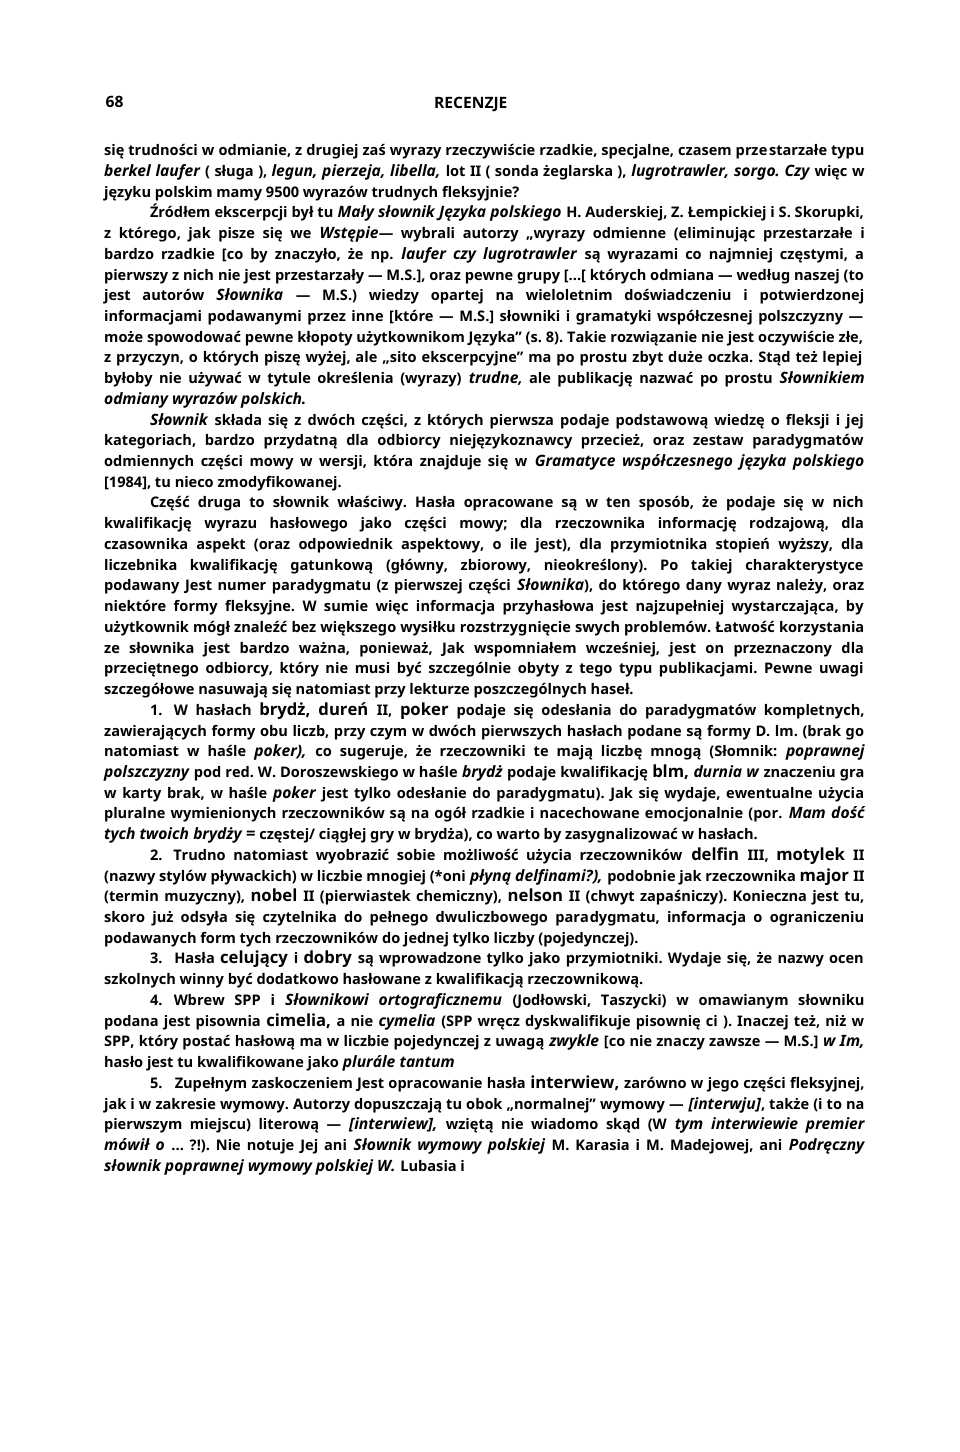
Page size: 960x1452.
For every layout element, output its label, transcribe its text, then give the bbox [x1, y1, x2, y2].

list Trudno natomiast wyobrazić sobie możliwość użycia rzeczowników delfin III, motylek II (nazwy stylów pływackich) w liczbie mnogiej (*oni płyną delfinami?), podobnie jak rzeczownika major II (termin muzyczny), nobel II (pierwiastek chemiczny), nelson II (chwyt zapaśniczy). Konieczna jest tu, skoro już odsyła się czytelnika do pełnego dwuliczbowego paradygmatu, informacja o ograniczeniu podawanych form tych rzeczowników do jednej tylko liczby (pojedynczej). [104, 844, 864, 947]
list Hasła celujący i dobry są wprowadzone tylko jako przymiotniki. Wydaje się, że nazwy ocen szkolnych winny być dodatkowo hasłowane z kwalifikacją rzeczownikową. [104, 947, 864, 989]
text Źródłem ekscerpcji był tu Mały słownik Języka polskiego H. Auderskiej, Z. Łempickiej i S. Skorupki, z którego, jak pisze się we Wstępie— wybrali autorzy „wyrazy odmienne (eliminując przestarzałe i bardzo rzadkie [co by znaczyło, że np. laufer czy lugrotrawler są wyrazami co najmniej częstymi, a pierwszy z nich nie jest przestarzały — M.S.], oraz pewne grupy [...[ których odmiana — według naszej (to jest autorów Słownika — M.S.) wiedzy opartej na wieloletnim doświadczeniu i potwierdzonej informacjami podawanymi przez inne [które — M.S.] słowniki i gramatyki współczesnej polszczyzny — może spowodować pewne kłopoty użytkownikom Języka” (s. 8). Takie rozwiązanie nie jest oczywiście złe, z przyczyn, o których piszę wyżej, ale „sito ekscerpcyjne” ma po prostu zbyt duże oczka. Stąd też lepiej byłoby nie używać w tytule określenia (wyrazy) trudne, ale publikację nazwać po prostu Słownikiem odmiany wyrazów polskich. [104, 201, 864, 408]
list W hasłach brydż, dureń II, poker podaje się odesłania do paradygmatów kompletnych, zawierających formy obu liczb, przy czym w dwóch pierwszych hasłach podane są formy D. lm. (brak go natomiast w haśle poker), co sugeruje, że rzeczowniki te mają liczbę mnogą (Słomnik: poprawnej polszczyzny pod red. W. Doroszewskiego w haśle brydż podaje kwalifikację blm, durnia w znaczeniu gra w karty brak, w haśle poker jest tylko odesłanie do paradygmatu). Jak się wydaje, ewentualne użycia pluralne wymienionych rzeczowników są na ogół rzadkie i nacechowane emocjonalnie (por. Mam dość tych twoich brydży = częstej/ ciągłej gry w brydża), co warto by zasygnalizować w hasłach. [104, 699, 864, 844]
list Wbrew SPP i Słownikowi ortograficznemu (Jodłowski, Taszycki) w omawianym słowniku podana jest pisownia cimelia, a nie cymelia (SPP wręcz dyskwalifikuje pisownię ci ). Inaczej też, niż w SPP, który postać hasłową ma w liczbie pojedynczej z uwagą zwykle [co nie znaczy zawsze — M.S.] w Im, hasło jest tu kwalifikowane jako plurále tantum [104, 989, 864, 1072]
text się trudności w odmianie, z drugiej zaś wyrazy rzeczywiście rzadkie, specjalne, czasem przestarzałe typu berkel laufer ( sługa ), legun, pierzeja, libella, lot II ( sonda żeglarska ), lugrotrawler, sorgo. Czy więc w języku polskim mamy 9500 wyrazów trudnych fleksyjnie? [104, 139, 864, 201]
text Słownik składa się z dwóch części, z których pierwsza podaje podstawową wiedzę o fleksji i jej kategoriach, bardzo przydatną dla odbiorcy niejęzykoznawcy przecież, oraz zestaw paradygmatów odmiennych części mowy w wersji, która znajduje się w Gramatyce współczesnego języka polskiego [1984], tu nieco zmodyfikowanej. [104, 408, 864, 491]
text 68 [105, 95, 123, 111]
text Część druga to słownik właściwy. Hasła opracowane są w ten sposób, że podaje się w nich kwalifikację wyrazu hasłowego jako części mowy; dla rzeczownika informację rodzajową, dla czasownika aspekt (oraz odpowiednik aspektowy, o ile jest), dla przymiotnika stopień wyższy, dla liczebnika kwalifikację gatunkową (główny, zbiorowy, nieokreślony). Po takiej charakterystyce podawany Jest numer paradygmatu (z pierwszej części Słownika), do którego dany wyraz należy, oraz niektóre formy fleksyjne. W sumie więc informacja przyhasłowa jest najzupełniej wystarczająca, by użytkownik mógł znaleźć bez większego wysiłku rozstrzygnięcie swych problemów. Łatwość korzystania ze słownika jest bardzo ważna, ponieważ, Jak wspomniałem wcześniej, jest on przeznaczony dla przeciętnego odbiorcy, który nie musi być szczególnie obyty z tego typu publikacjami. Pewne uwagi szczegółowe nasuwają się natomiast przy lekturze poszczególnych haseł. [104, 491, 864, 699]
list Zupełnym zaskoczeniem Jest opracowanie hasła interwiew, zarówno w jego części fleksyjnej, jak i w zakresie wymowy. Autorzy dopuszczają tu obok „normalnej” wymowy — [interwju], także (i to na pierwszym miejscu) literową — [interwiew], wziętą nie wiadomo skąd (W tym interwiewie premier mówił o ... ?!). Nie notuje Jej ani Słownik wymowy polskiej M. Karasia i M. Madejowej, ani Podręczny słownik poprawnej wymowy polskiej W. Lubasia i [104, 1072, 864, 1175]
text RECENZJE [434, 96, 507, 111]
